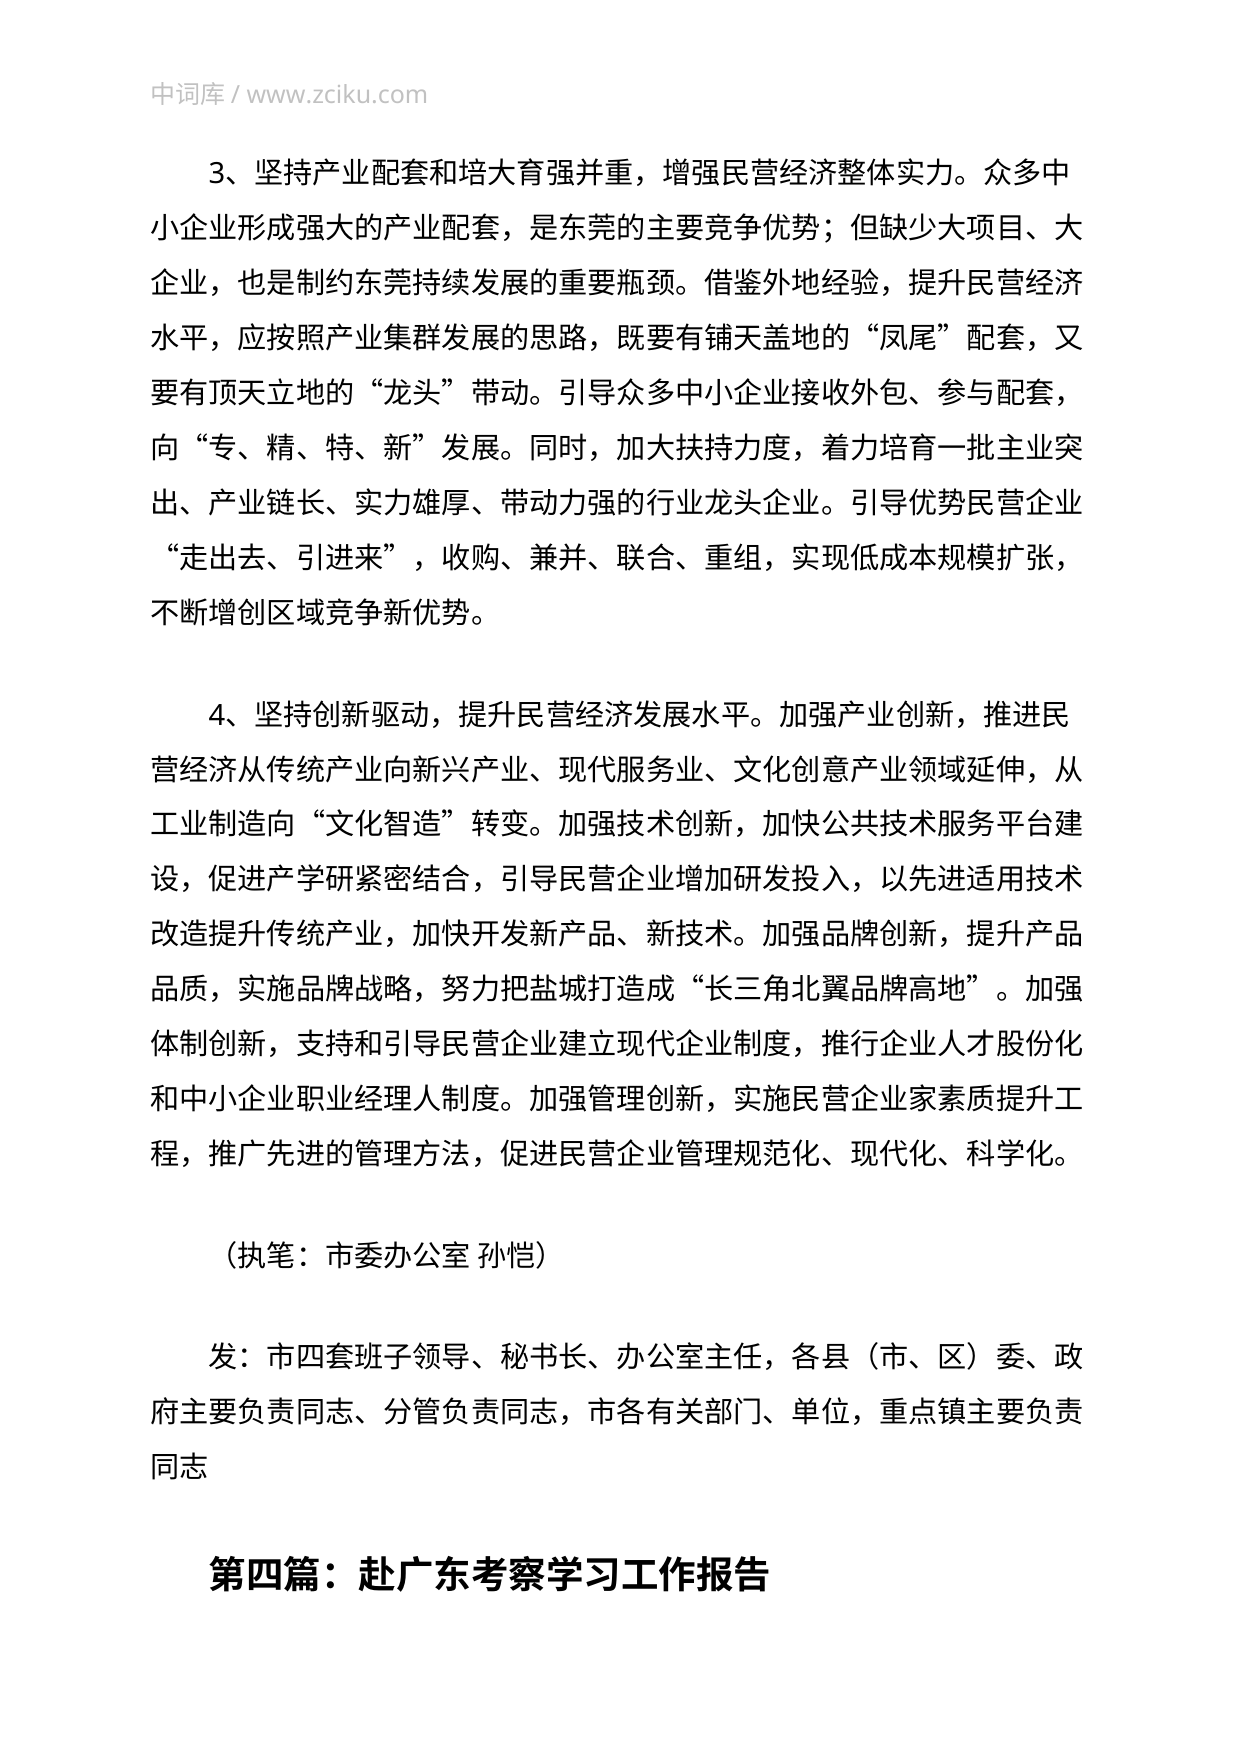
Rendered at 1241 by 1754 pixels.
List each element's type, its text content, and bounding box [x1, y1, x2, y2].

text 4、坚持创新驱动，提升民营经济发展水平。加强产业创新，推进民营经济从传统产业向新兴产业、现代服务业、文化创意产业领域延伸，从工业制造向“文化智造”转变。加强技术创新，加快公共技术服务平台建设，促进产学研紧密结合，引导民营企业增加研发投入，以先进适用技术改造提升传统产业，加快开发新产品、新技术。加强品牌创新，提升产品品质，实施品牌战略，努力把盐城打造成“长三角北翼品牌高地”。加强体制创新，支持和引导民营企业建立现代企业制度，推行企业人才股份化和中小企业职业经理人制度。加强管理创新，实施民营企业家素质提升工程，推广先进的管理方法，促进民营企业管理规范化、现代化、科学化。 [150, 691, 1090, 1173]
text 第四篇：赴广东考察学习工作报告 [150, 1545, 1090, 1600]
text 发：市四套班子领导、秘书长、办公室主任，各县（市、区）委、政府主要负责同志、分管负责同志，市各有关部门、单位，重点镇主要负责同志 [150, 1334, 1090, 1486]
text 3、坚持产业配套和培大育强并重，增强民营经济整体实力。众多中小企业形成强大的产业配套，是东莞的主要竞争优势；但缺少大项目、大企业，也是制约东莞持续发展的重要瓶颈。借鉴外地经验，提升民营经济水平，应按照产业集群发展的思路，既要有铺天盖地的“凤尾”配套，又要有顶天立地的“龙头”带动。引导众多中小企业接收外包、参与配套，向“专、精、特、新”发展。同时，加大扶持力度，着力培育一批主业突出、产业链长、实力雄厚、带动力强的行业龙头企业。引导优势民营企业“走出去、引进来”，收购、兼并、联合、重组，实现低成本规模扩张，不断增创区域竞争新优势。 [150, 150, 1090, 632]
text （执笔：市委办公室 孙恺） [150, 1232, 1090, 1274]
